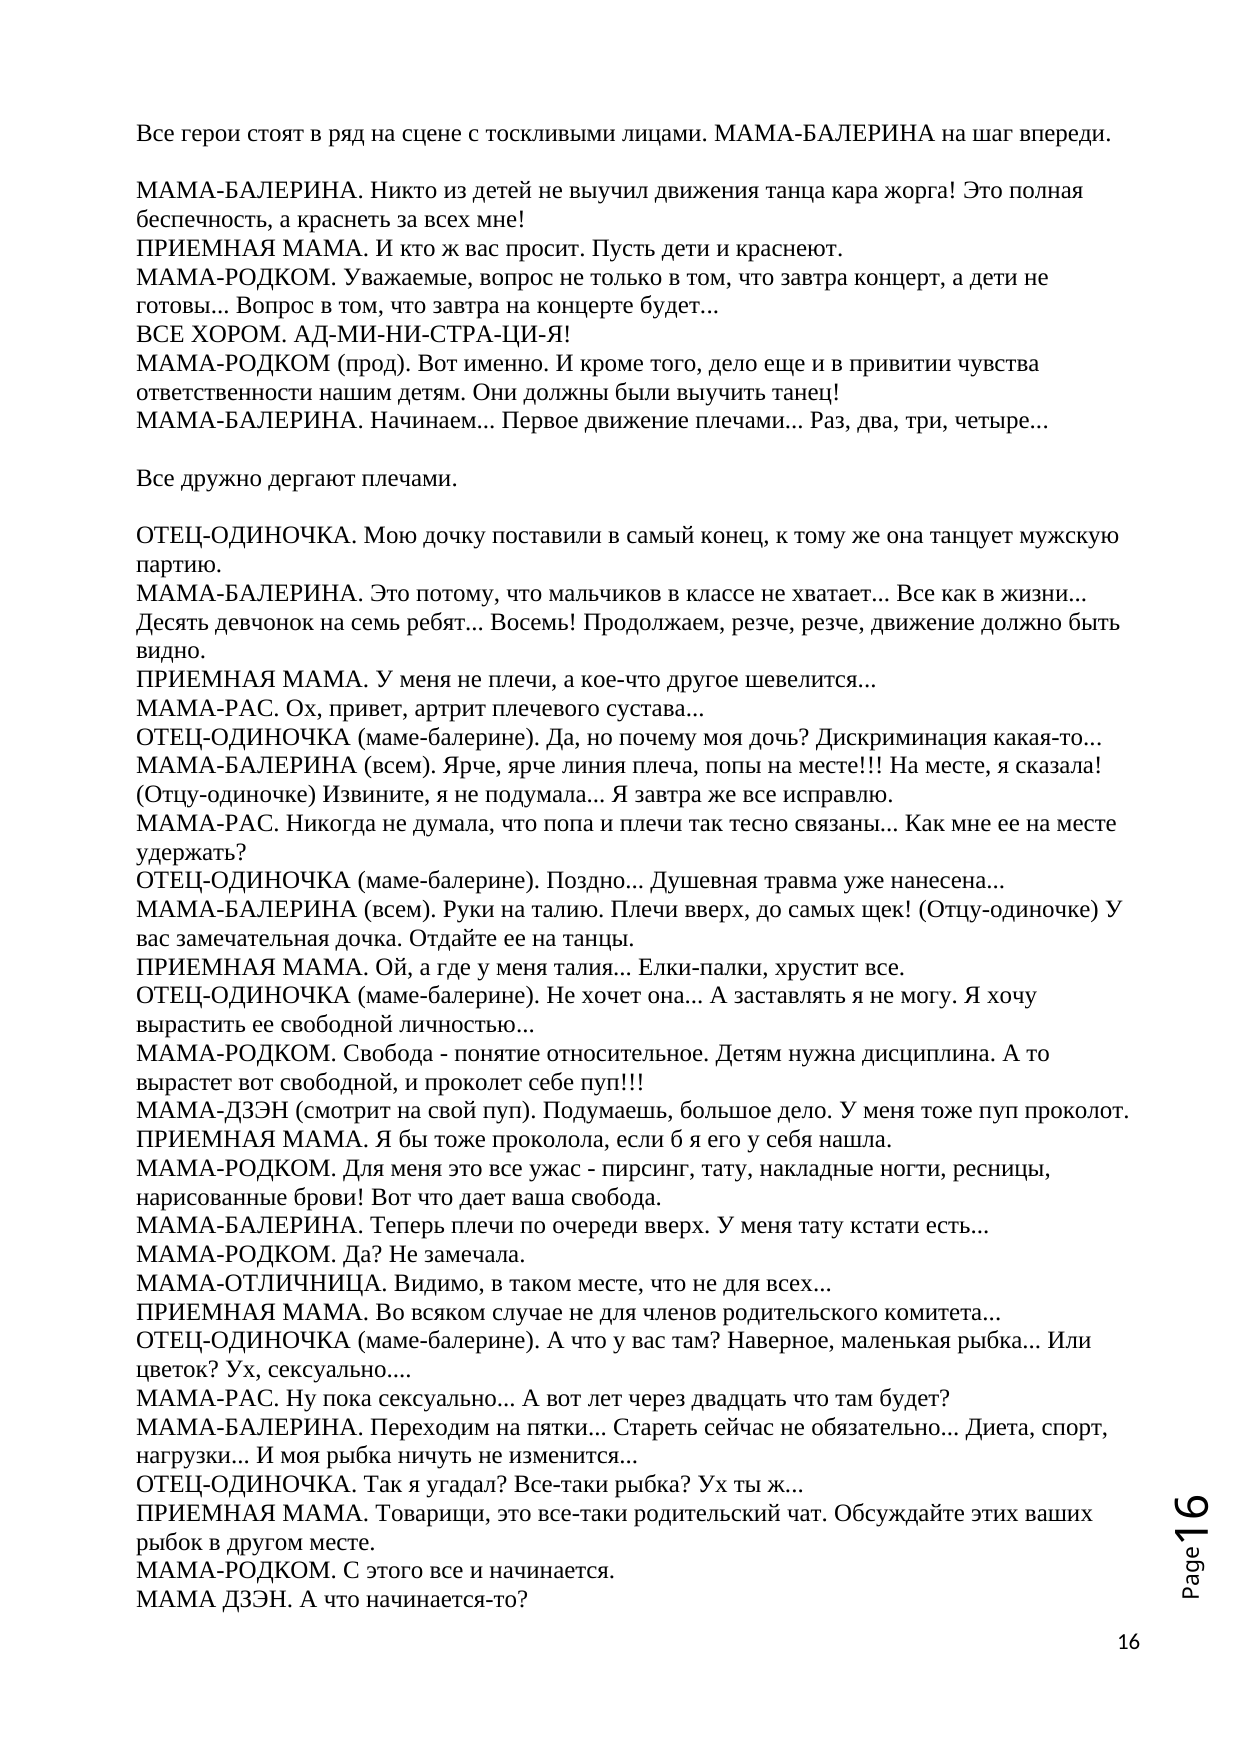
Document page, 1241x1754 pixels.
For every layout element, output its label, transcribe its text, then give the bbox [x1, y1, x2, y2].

text МАМА-РОДКОМ. Уважаемые, вопрос не только в том, что завтра концерт, а дети не готовы... Вопрос в том, что завтра на концерте будет... [136, 262, 1140, 319]
text ПРИЕМНАЯ МАМА. У меня не плечи, а кое-что другое шевелится... [136, 664, 1140, 693]
text МАМА-БАЛЕРИНА. Это потому, что мальчиков в классе не хватает... Все как в жизни... Десять девчонок на семь ребят... Восемь! Продолжаем, резче, резче, движение должно быть видно. [136, 578, 1140, 664]
text МАМА-РАС. Никогда не думала, что попа и плечи так тесно связаны... Как мне ее на месте удержать? [136, 808, 1140, 866]
text МАМА-РОДКОМ. Да? Не замечала. [136, 1239, 1140, 1268]
text МАМА ДЗЭН. А что начинается-то? [136, 1584, 1140, 1613]
text МАМА-БАЛЕРИНА. Никто из детей не выучил движения танца кара жорга! Это полная беспечность, а краснеть за всех мне! [136, 176, 1140, 233]
text МАМА-РОДКОМ. С этого все и начинается. [136, 1556, 1140, 1584]
text МАМА-БАЛЕРИНА (всем). Ярче, ярче линия плеча, попы на месте!!! На месте, я сказала! (Отцу-одиночке) Извините, я не подумала... Я завтра же все исправлю. [136, 751, 1140, 808]
text МАМА-ДЗЭН (смотрит на свой пуп). Подумаешь, большое дело. У меня тоже пуп проколот. [136, 1096, 1140, 1124]
text ПРИЕМНАЯ МАМА. Я бы тоже проколола, если б я его у себя нашла. [136, 1124, 1140, 1153]
text ПРИЕМНАЯ МАМА. И кто ж вас просит. Пусть дети и краснеют. [136, 233, 1140, 262]
text ОТЕЦ-ОДИНОЧКА. Мою дочку поставили в самый конец, к тому же она танцует мужскую партию. [136, 521, 1140, 578]
text ВСЕ ХОРОМ. АД-МИ-НИ-СТРА-ЦИ-Я! [136, 319, 1140, 348]
text МАМА-РАС. Ох, привет, артрит плечевого сустава... [136, 693, 1140, 722]
text МАМА-РОДКОМ. Свобода - понятие относительное. Детям нужна дисциплина. А то вырастет вот свободной, и проколет себе пуп!!! [136, 1038, 1140, 1096]
text МАМА-БАЛЕРИНА. Переходим на пятки... Стареть сейчас не обязательно... Диета, спорт, нагрузки... И моя рыбка ничуть не изменится... [136, 1412, 1140, 1469]
text ОТЕЦ-ОДИНОЧКА (маме-балерине). Не хочет она... А заставлять я не могу. Я хочу вырастить ее свободной личностью... [136, 981, 1140, 1038]
text МАМА-РАС. Ну пока сексуально... А вот лет через двадцать что там будет? [136, 1383, 1140, 1412]
text МАМА-БАЛЕРИНА (всем). Руки на талию. Плечи вверх, до самых щек! (Отцу-одиночке) У вас замечательная дочка. Отдайте ее на танцы. [136, 894, 1140, 952]
text ПРИЕМНАЯ МАМА. Ой, а где у меня талия... Елки-палки, хрустит все. [136, 952, 1140, 981]
text МАМА-РОДКОМ (прод). Вот именно. И кроме того, дело еще и в привитии чувства ответственности нашим детям. Они должны были выучить танец! [136, 348, 1140, 406]
text Все герои стоят в ряд на сцене с тоскливыми лицами. МАМА-БАЛЕРИНА на шаг впереди. [136, 118, 1140, 147]
text ОТЕЦ-ОДИНОЧКА (маме-балерине). Поздно... Душевная травма уже нанесена... [136, 866, 1140, 894]
text МАМА-РОДКОМ. Для меня это все ужас - пирсинг, тату, накладные ногти, ресницы, нарисованные брови! Вот что дает ваша свобода. [136, 1153, 1140, 1211]
text ОТЕЦ-ОДИНОЧКА (маме-балерине). А что у вас там? Наверное, маленькая рыбка... Или цветок? Ух, сексуально.... [136, 1326, 1140, 1383]
text ОТЕЦ-ОДИНОЧКА. Так я угадал? Все-таки рыбка? Ух ты ж... [136, 1469, 1140, 1498]
text МАМА-ОТЛИЧНИЦА. Видимо, в таком месте, что не для всех... [136, 1268, 1140, 1297]
text ПРИЕМНАЯ МАМА. Во всяком случае не для членов родительского комитета... [136, 1297, 1140, 1326]
text ОТЕЦ-ОДИНОЧКА (маме-балерине). Да, но почему моя дочь? Дискриминация какая-то... [136, 722, 1140, 751]
text МАМА-БАЛЕРИНА. Начинаем... Первое движение плечами... Раз, два, три, четыре... [136, 406, 1140, 434]
text МАМА-БАЛЕРИНА. Теперь плечи по очереди вверх. У меня тату кстати есть... [136, 1211, 1140, 1239]
text Все дружно дергают плечами. [136, 463, 1140, 492]
text ПРИЕМНАЯ МАМА. Товарищи, это все-таки родительский чат. Обсуждайте этих ваших рыбок в другом месте. [136, 1498, 1140, 1556]
